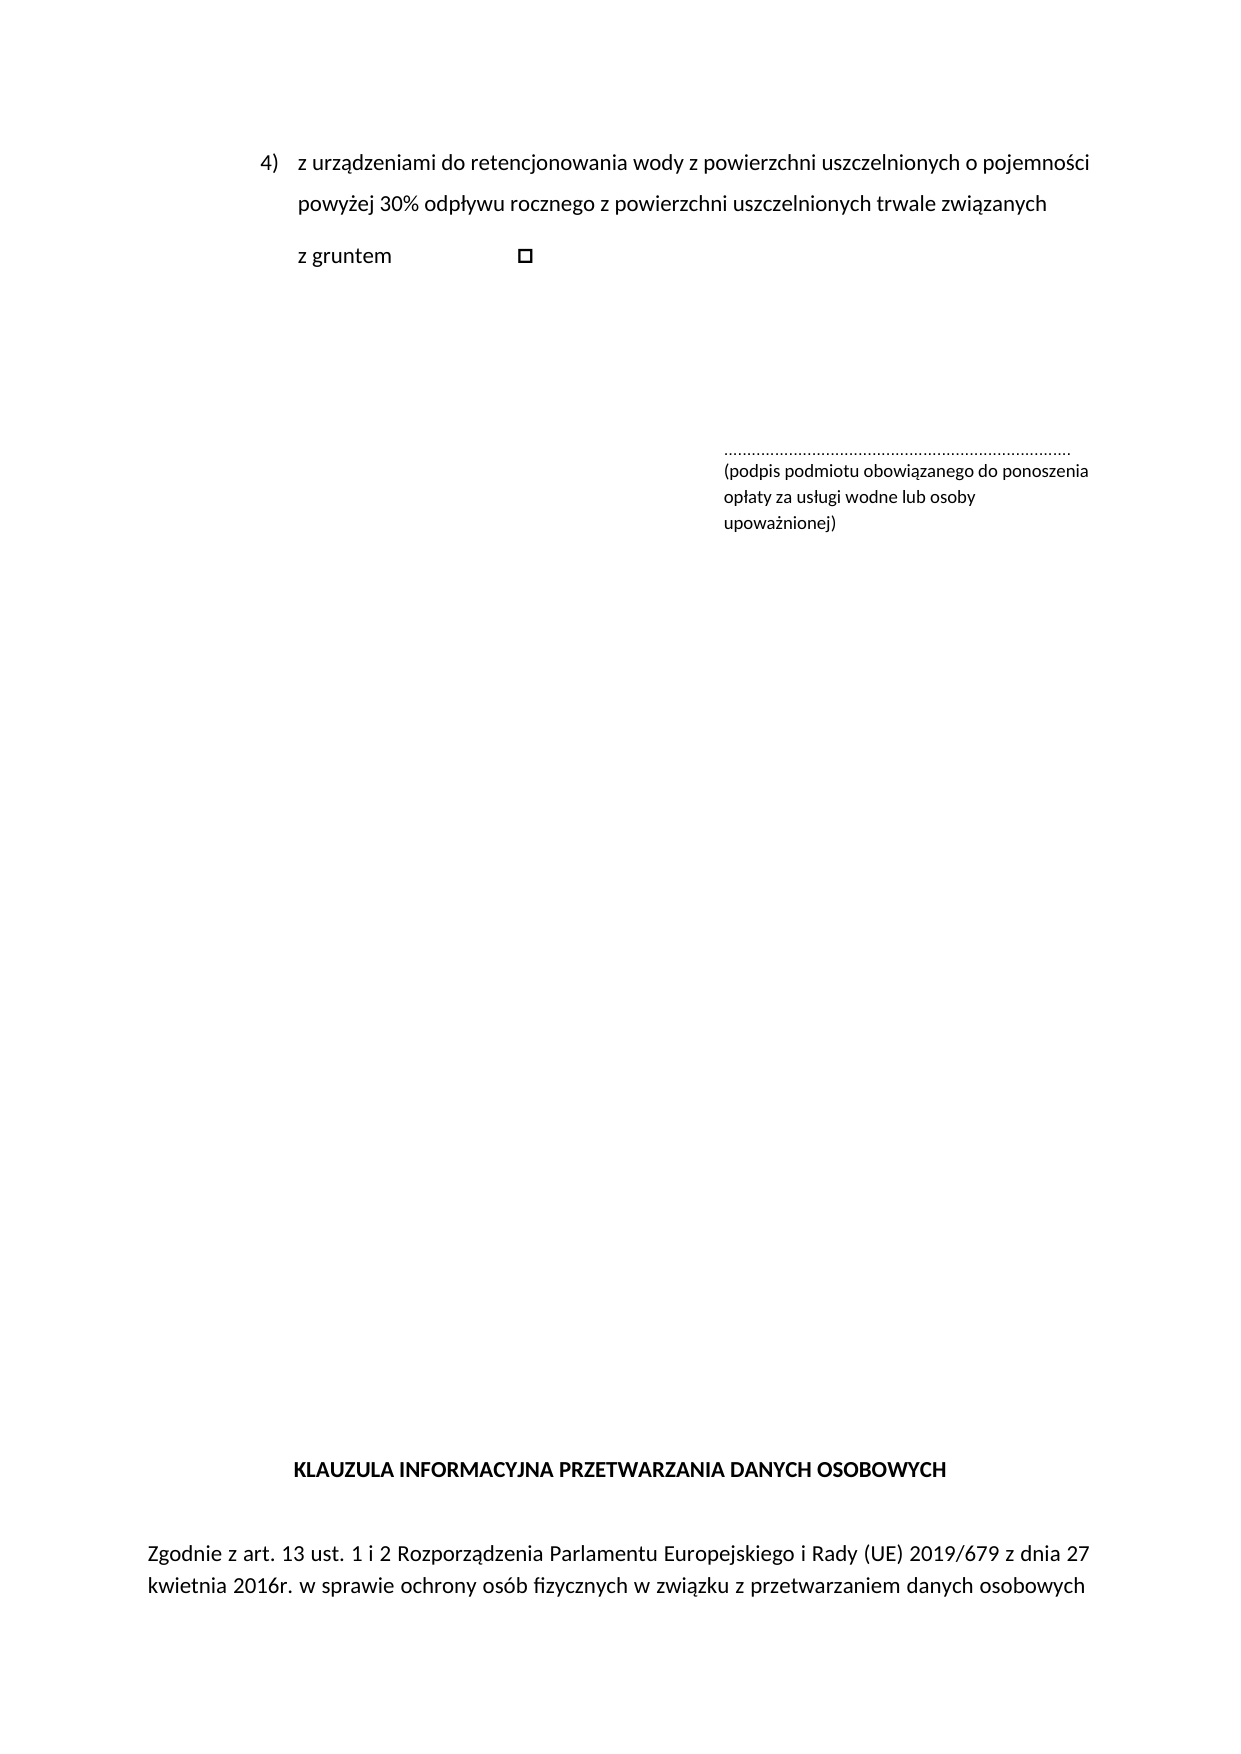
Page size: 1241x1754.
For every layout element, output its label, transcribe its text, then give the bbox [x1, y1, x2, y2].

text ........................................................................... [723, 440, 1093, 459]
text KLAUZULA INFORMACYJNA PRZETWARZANIA DANYCH OSOBOWYCH [148, 1455, 1093, 1483]
list z urządzeniami do retencjonowania wody z powierzchni uszczelnionych o pojemności powyżej 30% odpływu rocznego z powierzchni uszczelnionych trwale związanych z gruntem □ [260, 148, 1093, 271]
text (podpis podmiotu obowiązanego do ponoszenia opłaty za usługi wodne lub osoby upoważnionej) [723, 459, 1093, 534]
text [148, 1539, 1093, 1599]
